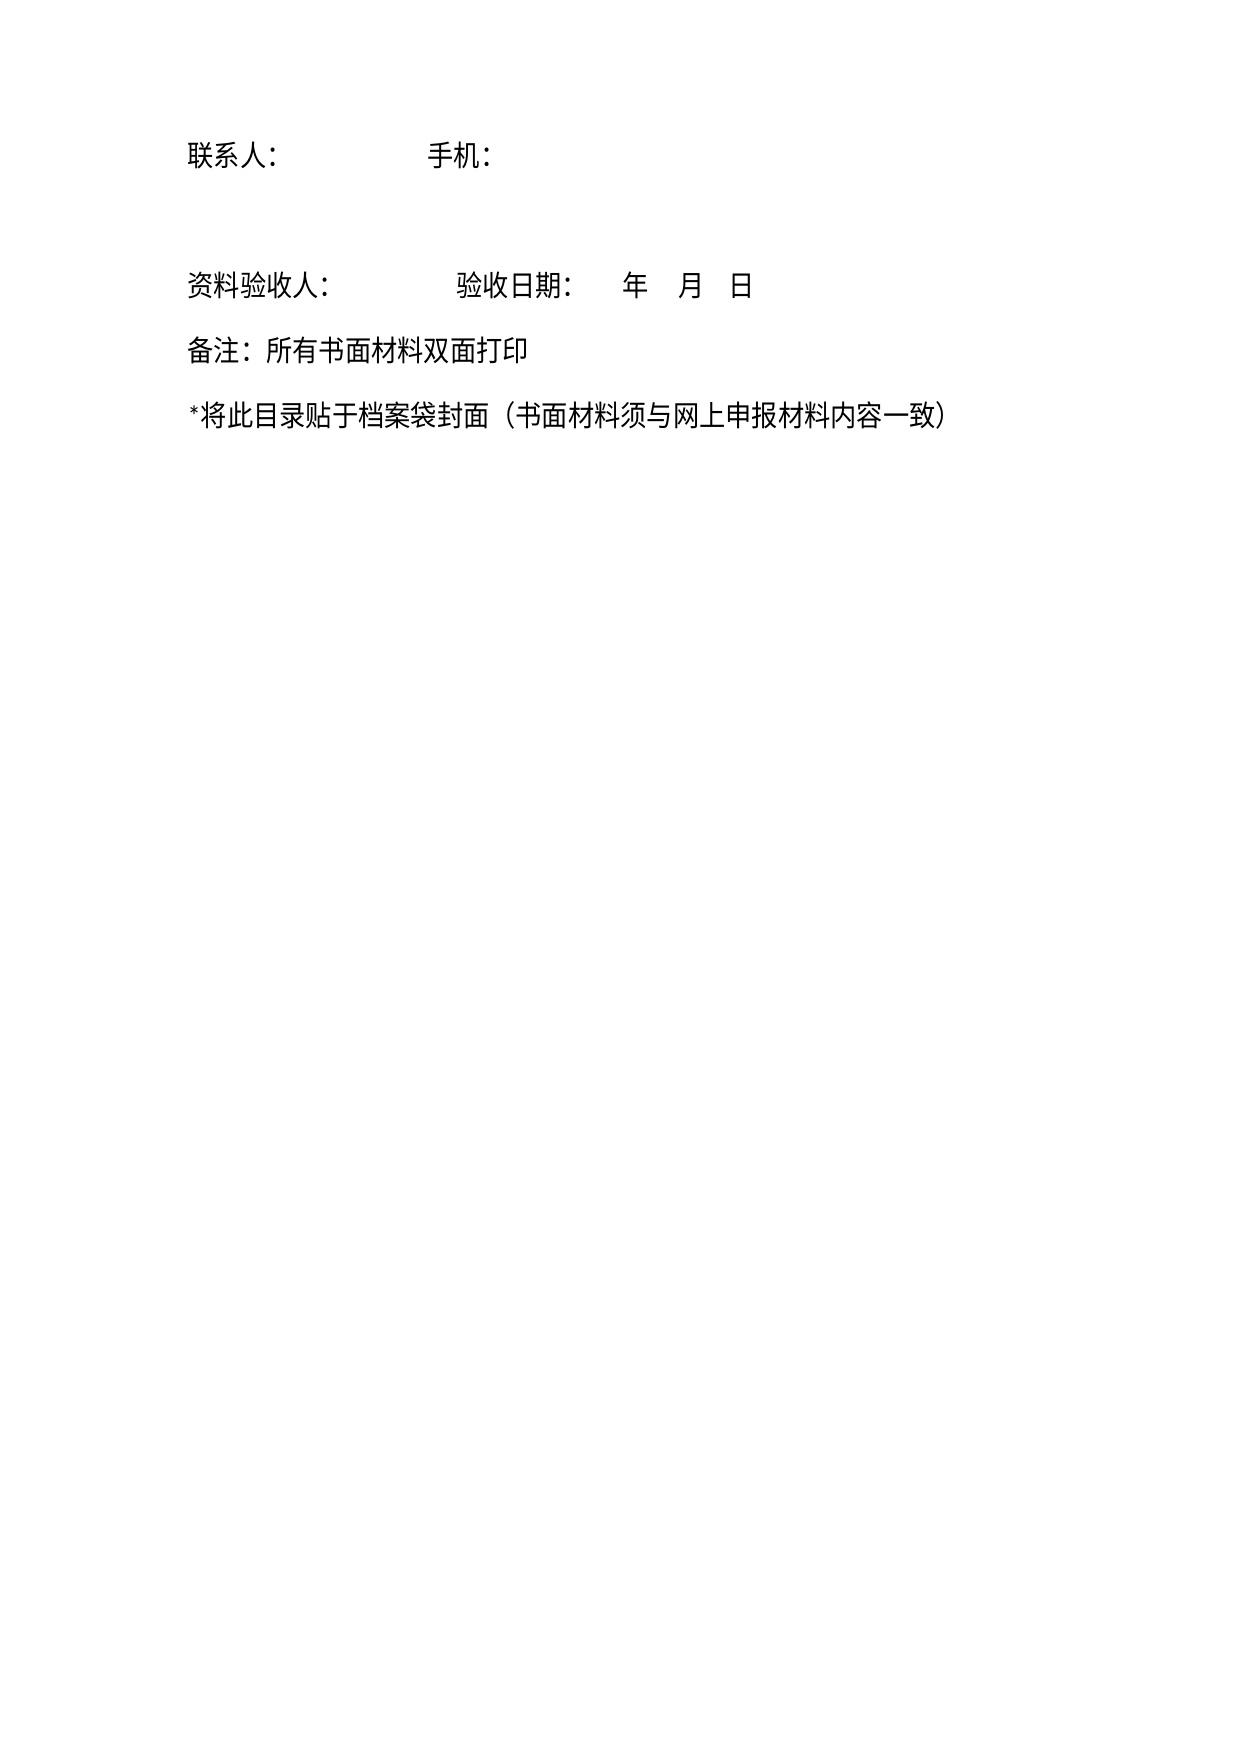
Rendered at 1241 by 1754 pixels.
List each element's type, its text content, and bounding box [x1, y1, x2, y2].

text 资料验收人： 验收日期： 年 月 日 [187, 251, 1053, 316]
text *将此目录贴于档案袋封面（书面材料须与网上申报材料内容一致） [187, 381, 1053, 446]
text 联系人： 手机： [187, 121, 1053, 186]
text 备注：所有书面材料双面打印 [187, 316, 1053, 381]
